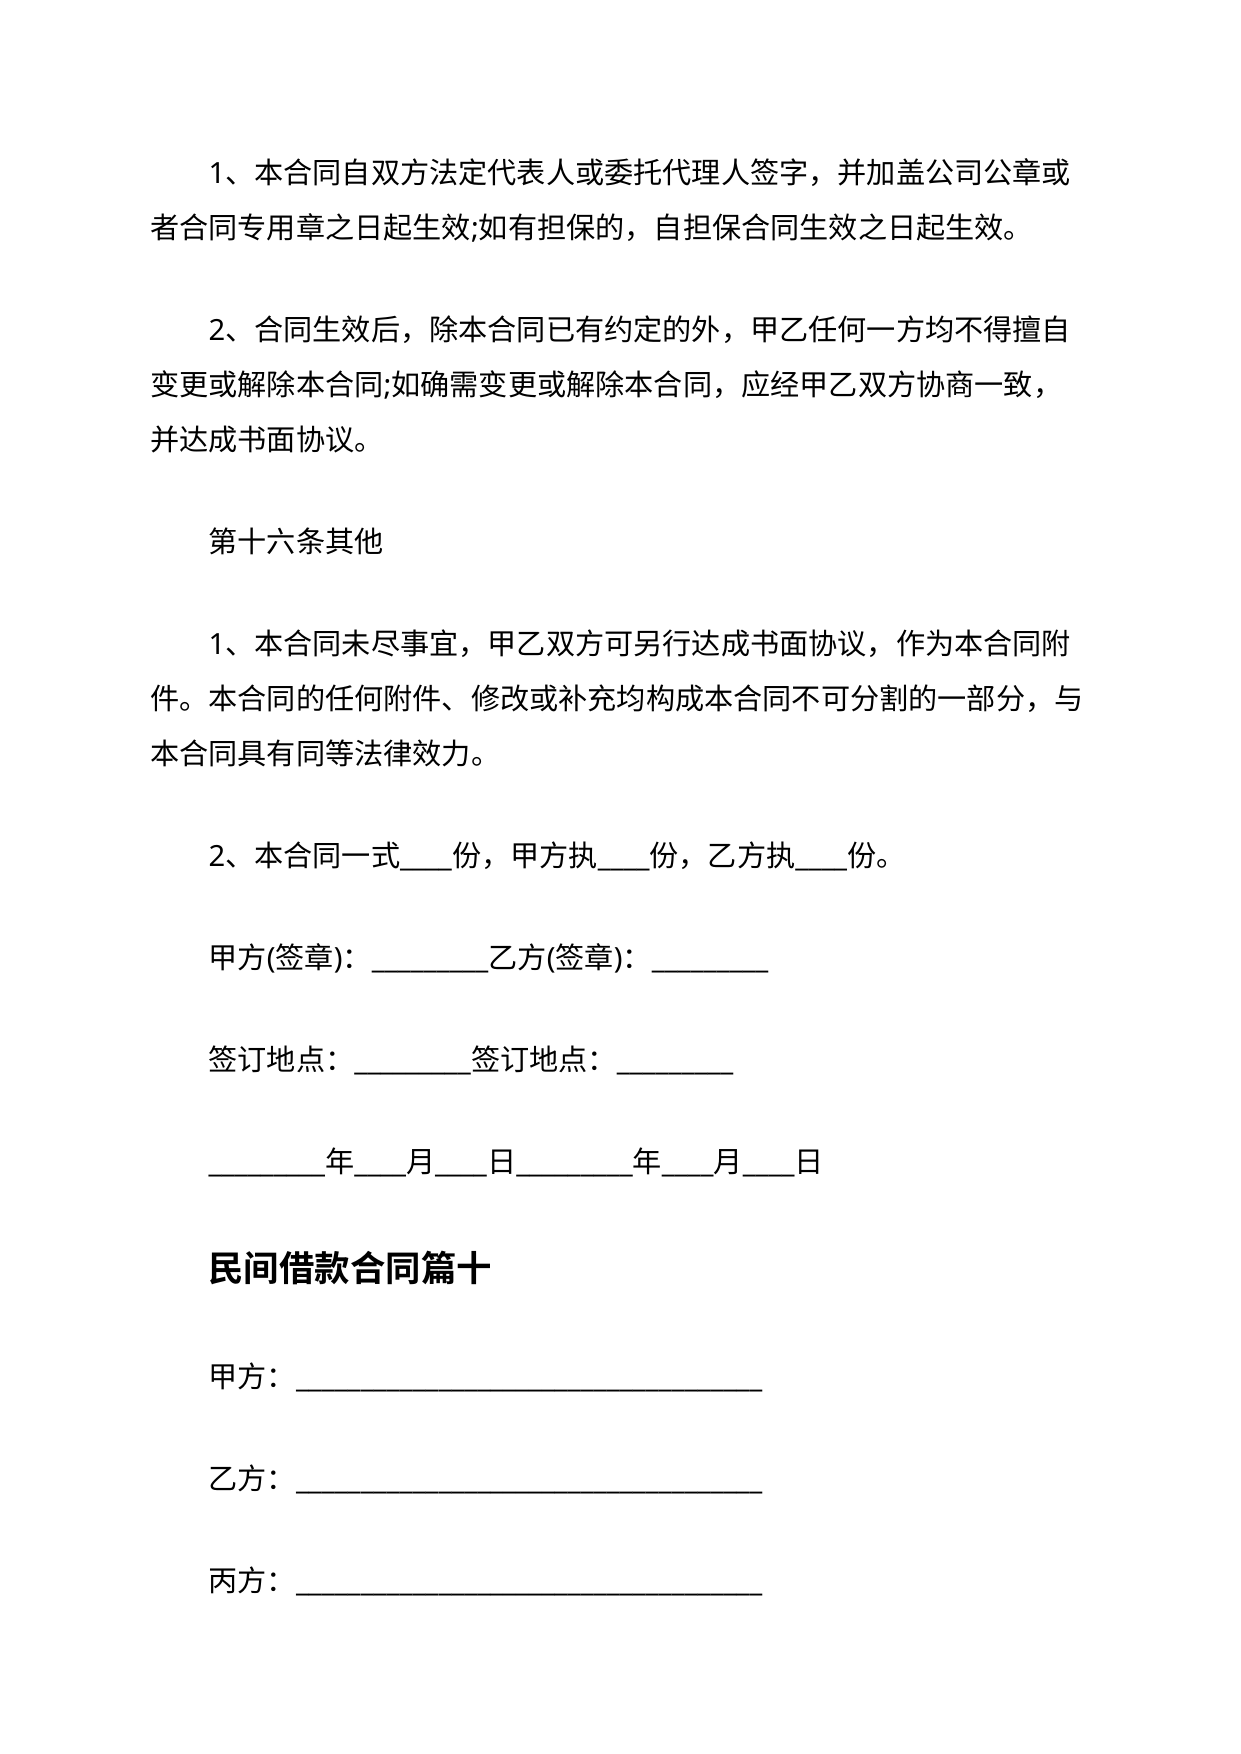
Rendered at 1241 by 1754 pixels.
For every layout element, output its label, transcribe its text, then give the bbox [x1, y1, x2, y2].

text 甲方(签章)：_________乙方(签章)：_________ [150, 934, 1090, 977]
text _________年____月____日_________年____月____日 [150, 1138, 1090, 1181]
text 1、本合同自双方法定代表人或委托代理人签字，并加盖公司公章或者合同专用章之日起生效;如有担保的，自担保合同生效之日起生效。 [150, 150, 1090, 247]
text 第十六条其他 [150, 519, 1090, 561]
text 1、本合同未尽事宜，甲乙双方可另行达成书面协议，作为本合同附件。本合同的任何附件、修改或补充均构成本合同不可分割的一部分，与本合同具有同等法律效力。 [150, 621, 1090, 773]
text 乙方：____________________________________ [150, 1456, 1090, 1498]
text 2、本合同一式____份，甲方执____份，乙方执____份。 [150, 832, 1090, 874]
text 民间借款合同篇十 [150, 1240, 1090, 1291]
text 签订地点：_________签订地点：_________ [150, 1036, 1090, 1078]
text 甲方：____________________________________ [150, 1353, 1090, 1396]
text 2、合同生效后，除本合同已有约定的外，甲乙任何一方均不得擅自变更或解除本合同;如确需变更或解除本合同，应经甲乙双方协商一致，并达成书面协议。 [150, 307, 1090, 459]
text 丙方：____________________________________ [150, 1557, 1090, 1600]
